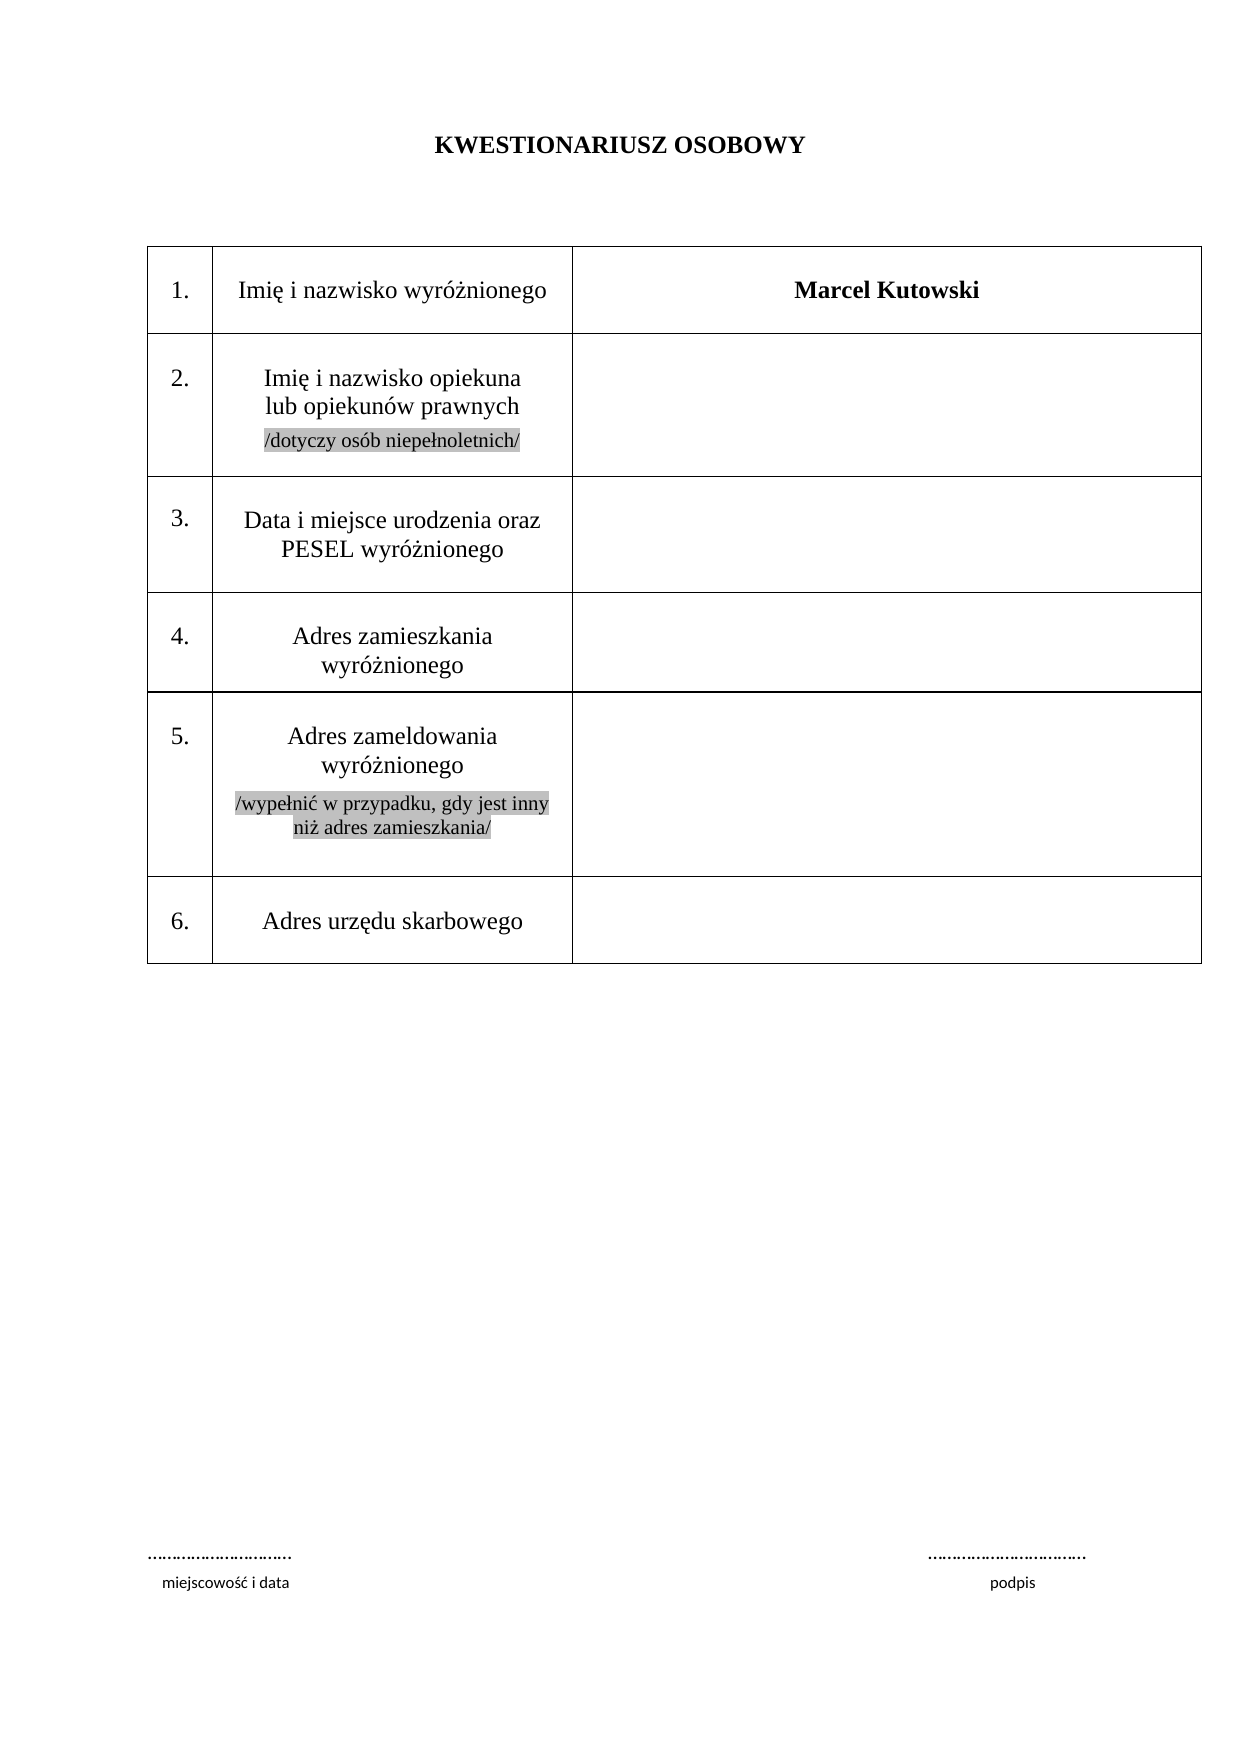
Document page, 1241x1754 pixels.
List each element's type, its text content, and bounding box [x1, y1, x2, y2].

table_cell 4. [148, 593, 212, 691]
table_cell Imię i nazwisko opiekuna lub opiekunów prawnych /dotyczy osób niepełnoletnich/ [213, 334, 572, 476]
table_header Imię i nazwisko wyróżnionego [213, 247, 572, 333]
table_cell Data i miejsce urodzenia oraz PESEL wyróżnionego [213, 477, 572, 592]
table_header 1. [148, 247, 212, 333]
table_cell 3. [148, 477, 212, 592]
table_cell [573, 693, 1201, 876]
table_cell 2. [148, 334, 212, 476]
table_cell Adres urzędu skarbowego [213, 877, 572, 963]
table_cell Adres zameldowania wyróżnionego /wypełnić w przypadku, gdy jest inny niż adres zamieszkania/ [213, 693, 572, 876]
table_cell [573, 593, 1201, 691]
table_cell Adres zamieszkania wyróżnionego [213, 593, 572, 691]
table_cell [573, 334, 1201, 476]
table_cell 5. [148, 693, 212, 876]
table_header Marcel Kutowski [573, 247, 1201, 333]
text KWESTIONARIUSZ OSOBOWY [148, 131, 1092, 159]
table_cell [573, 877, 1201, 963]
table_cell 6. [148, 877, 212, 963]
table_cell [573, 477, 1201, 592]
text ………………………… …………………………… miejscowość i data podpis [148, 1539, 1092, 1594]
